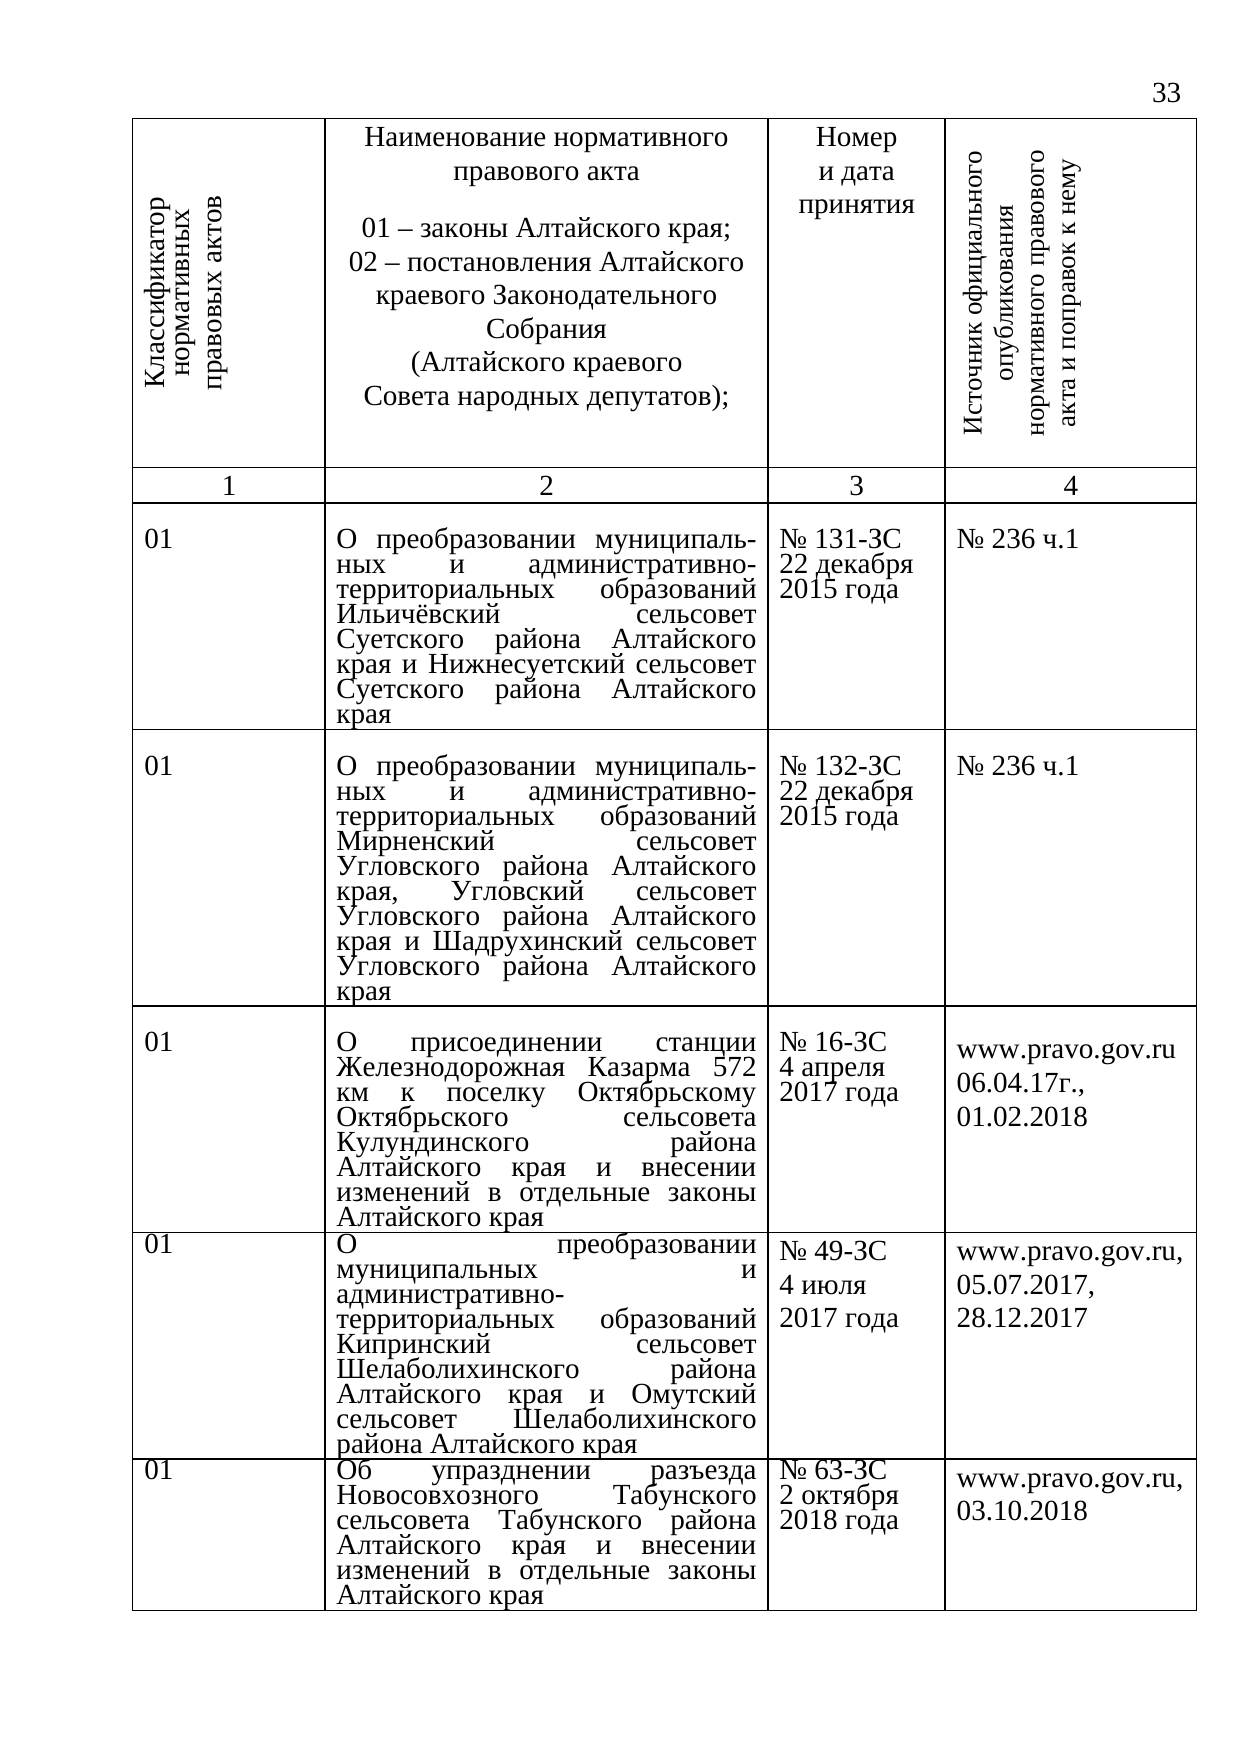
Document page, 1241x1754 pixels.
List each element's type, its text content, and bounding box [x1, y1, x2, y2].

table_cell 01 [133, 730, 324, 1005]
table_cell № 236 ч.1 [946, 504, 1196, 728]
table_cell № 16-ЗС 4 апреля 2017 года [769, 1007, 944, 1232]
table_cell www.pravo.gov.ru, 03.10.2018 [946, 1460, 1196, 1610]
table_cell № 49-ЗС 4 июля 2017 года [769, 1233, 944, 1458]
table_header Классификатор нормативных правовых актов [133, 119, 324, 467]
table_cell 2 [326, 468, 767, 502]
table_header Источник официального опубликования нормативного правового акта и поправок к нему [946, 119, 1196, 467]
table_cell Об упразднении разъезда Новосовхозного Табунского сельсовета Табунского района Алтайского края и внесении изменений в отдельные законы Алтайского края [326, 1460, 767, 1610]
table_cell № 132-ЗС 22 декабря 2015 года [769, 730, 944, 1005]
table_cell 01 [133, 1007, 324, 1232]
table_cell 1 [133, 468, 324, 502]
table_cell О преобразовании муниципаль-ных и административно-территориальных образований Мирненский сельсовет Угловского района Алтайского края, Угловский сельсовет Угловского района Алтайского края и Шадрухинский сельсовет Угловского района Алтайского края [326, 730, 767, 1005]
table_header Наименование нормативного правового акта 01 – законы Алтайского края; 02 – постановления Алтайского краевого Законодательного Собрания (Алтайского краевого Совета народных депутатов); [326, 119, 767, 467]
table_cell 3 [769, 468, 944, 502]
table_cell 01 [133, 1233, 324, 1458]
table_cell О присоединении станции Железнодорожная Казарма 572 км к поселку Октябрьскому Октябрьского сельсовета Кулундинского района Алтайского края и внесении изменений в отдельные законы Алтайского края [326, 1007, 767, 1232]
table_cell www.pravo.gov.ru, 05.07.2017, 28.12.2017 [946, 1233, 1196, 1458]
table_cell 01 [133, 1460, 324, 1610]
table_header Номер и дата принятия [769, 119, 944, 467]
table_cell О преобразовании муниципальных и административно-территориальных образований Кипринский сельсовет Шелаболихинского района Алтайского края и Омутский сельсовет Шелаболихинского района Алтайского края [326, 1233, 767, 1458]
table_cell О преобразовании муниципаль-ных и административно-территориальных образований Ильичёвский сельсовет Суетского района Алтайского края и Нижнесуетский сельсовет Суетского района Алтайского края [326, 504, 767, 728]
table_cell 4 [946, 468, 1196, 502]
table_cell www.pravo.gov.ru 06.04.17г., 01.02.2018 [946, 1007, 1196, 1232]
table_cell 01 [133, 504, 324, 728]
table_cell № 236 ч.1 [946, 730, 1196, 1005]
table_cell № 63-ЗС 2 октября 2018 года [769, 1460, 944, 1610]
table_cell № 131-ЗС 22 декабря 2015 года [769, 504, 944, 728]
